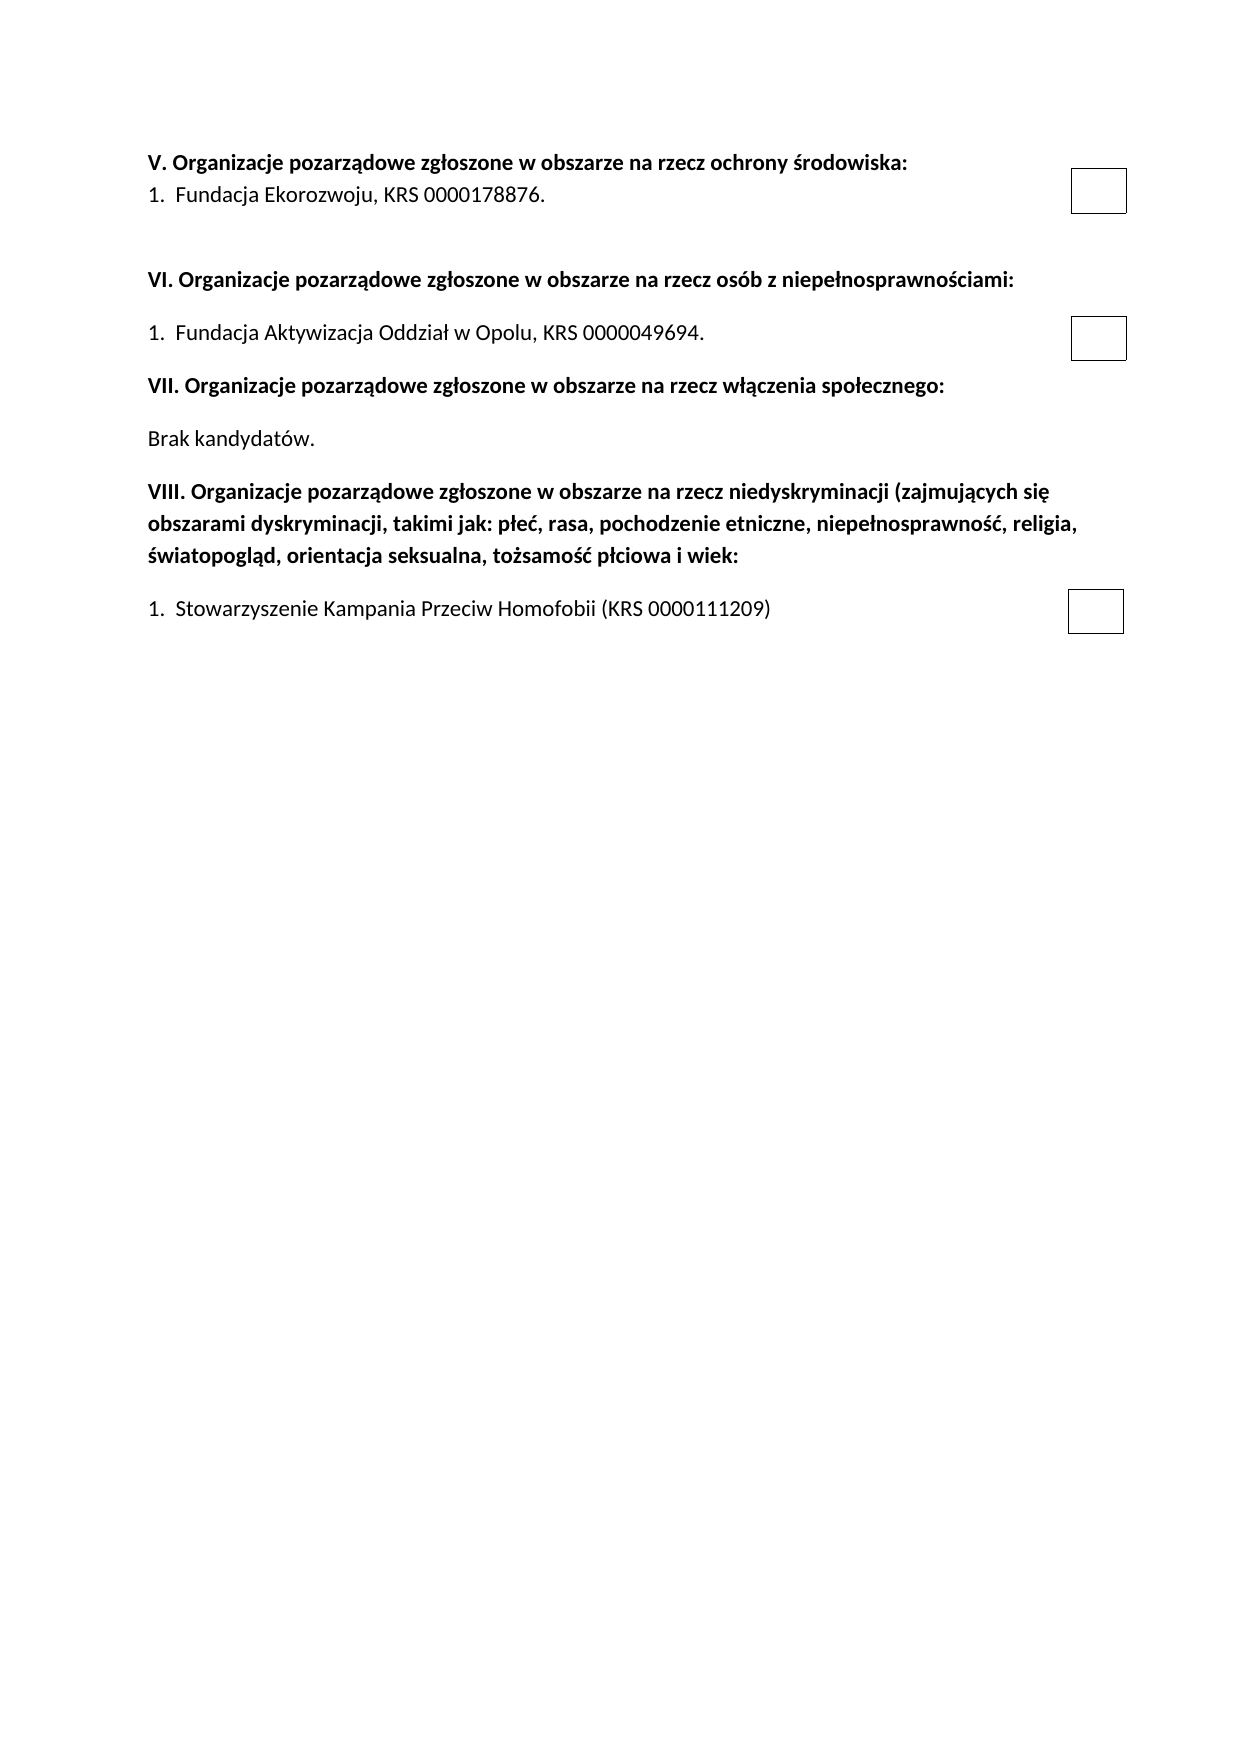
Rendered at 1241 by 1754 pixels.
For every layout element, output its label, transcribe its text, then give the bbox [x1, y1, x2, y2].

text 1. Stowarzyszenie Kampania Przeciw Homofobii (KRS 0000111209) [148, 594, 1068, 622]
text VI. Organizacje pozarządowe zgłoszone w obszarze na rzecz osób z niepełnosprawnościami: [148, 233, 1093, 293]
text VII. Organizacje pozarządowe zgłoszone w obszarze na rzecz włączenia społecznego: [148, 371, 1093, 399]
text 1. Fundacja Aktywizacja Oddział w Opolu, KRS 0000049694. [148, 318, 1071, 346]
text VIII. Organizacje pozarządowe zgłoszone w obszarze na rzecz niedyskryminacji (zajmujących się obszarami dyskryminacji, takimi jak: płeć, rasa, pochodzenie etniczne, niepełnosprawność, religia, światopogląd, orientacja seksualna, tożsamość płciowa i wiek: [148, 477, 1093, 569]
text Brak kandydatów. [148, 424, 1093, 452]
text V. Organizacje pozarządowe zgłoszone w obszarze na rzecz ochrony środowiska: 1. Fundacja Ekorozwoju, KRS 0000178876. [148, 148, 1093, 208]
